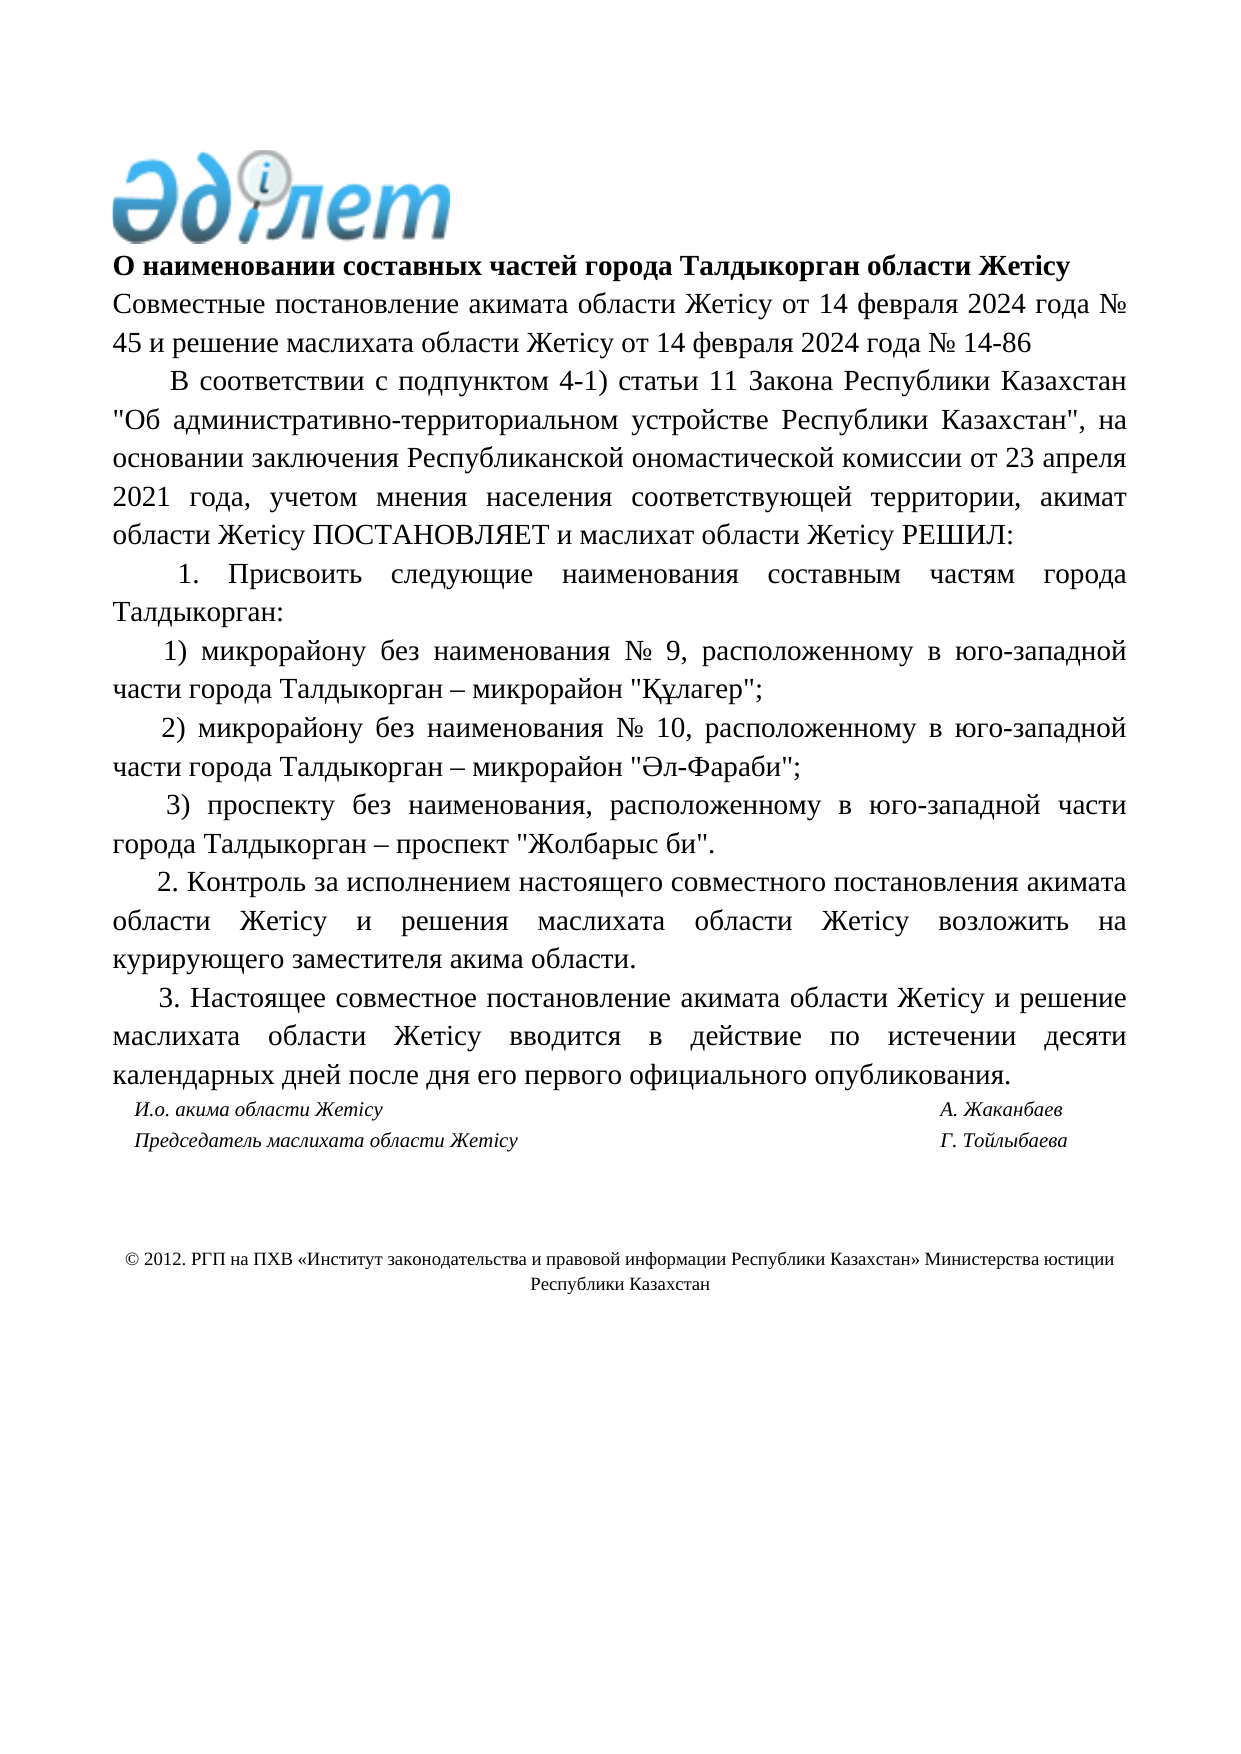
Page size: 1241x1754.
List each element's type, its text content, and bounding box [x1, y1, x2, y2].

text 1) микрорайону без наименования № 9, расположенному в юго-западной части города Талдыкорган – микрорайон "Құлагер"; [112, 633, 1128, 705]
text 3. Настоящее совместное постановление акимата области Жетісу и решение маслихата области Жетісу вводится в действие по истечении десяти календарных дней после дня его первого официального опубликования. [112, 980, 1128, 1091]
text 2. Контроль за исполнением настоящего совместного постановления акимата области Жетісу и решения маслихата области Жетісу возложить на курирующего заместителя акима области. [112, 864, 1128, 975]
table_header И.о. акима области Жетісу [101, 1096, 939, 1127]
table_cell Г. Тойлыбаева [939, 1127, 1240, 1158]
text Совместные постановление акимата области Жетісу от 14 февраля 2024 года № 45 и решение маслихата области Жетісу от 14 февраля 2024 года № 14-86 [112, 286, 1128, 358]
table_header А. Жаканбаев [939, 1096, 1240, 1127]
text 2) микрорайону без наименования № 10, расположенному в юго-западной части города Талдыкорган – микрорайон "Әл-Фараби"; [112, 710, 1128, 782]
text 3) проспекту без наименования, расположенному в юго-западной части города Талдыкорган – проспект "Жолбарыс би". [112, 787, 1128, 859]
table_cell Председатель маслихата области Жетісу [101, 1127, 939, 1158]
text В соответствии с подпунктом 4-1) статьи 11 Закона Республики Казахстан "Об административно-территориальном устройстве Республики Казахстан", на основании заключения Республиканской ономастической комиссии от 23 апреля 2021 года, учетом мнения населения соответствующей территории, акимат области Жетісу ПОСТАНОВЛЯЕТ и маслихат области Жетісу РЕШИЛ: [112, 363, 1128, 551]
text © 2012. РГП на ПХВ «Институт законодательства и правовой информации Республики Казахстан» Министерства юстиции Республики Казахстан [112, 1248, 1128, 1294]
text О наименовании составных частей города Талдыкорган области Жетісу [112, 248, 1128, 281]
picture [112, 150, 451, 244]
text 1. Присвоить следующие наименования составным частям города Талдыкорган: [112, 556, 1128, 628]
